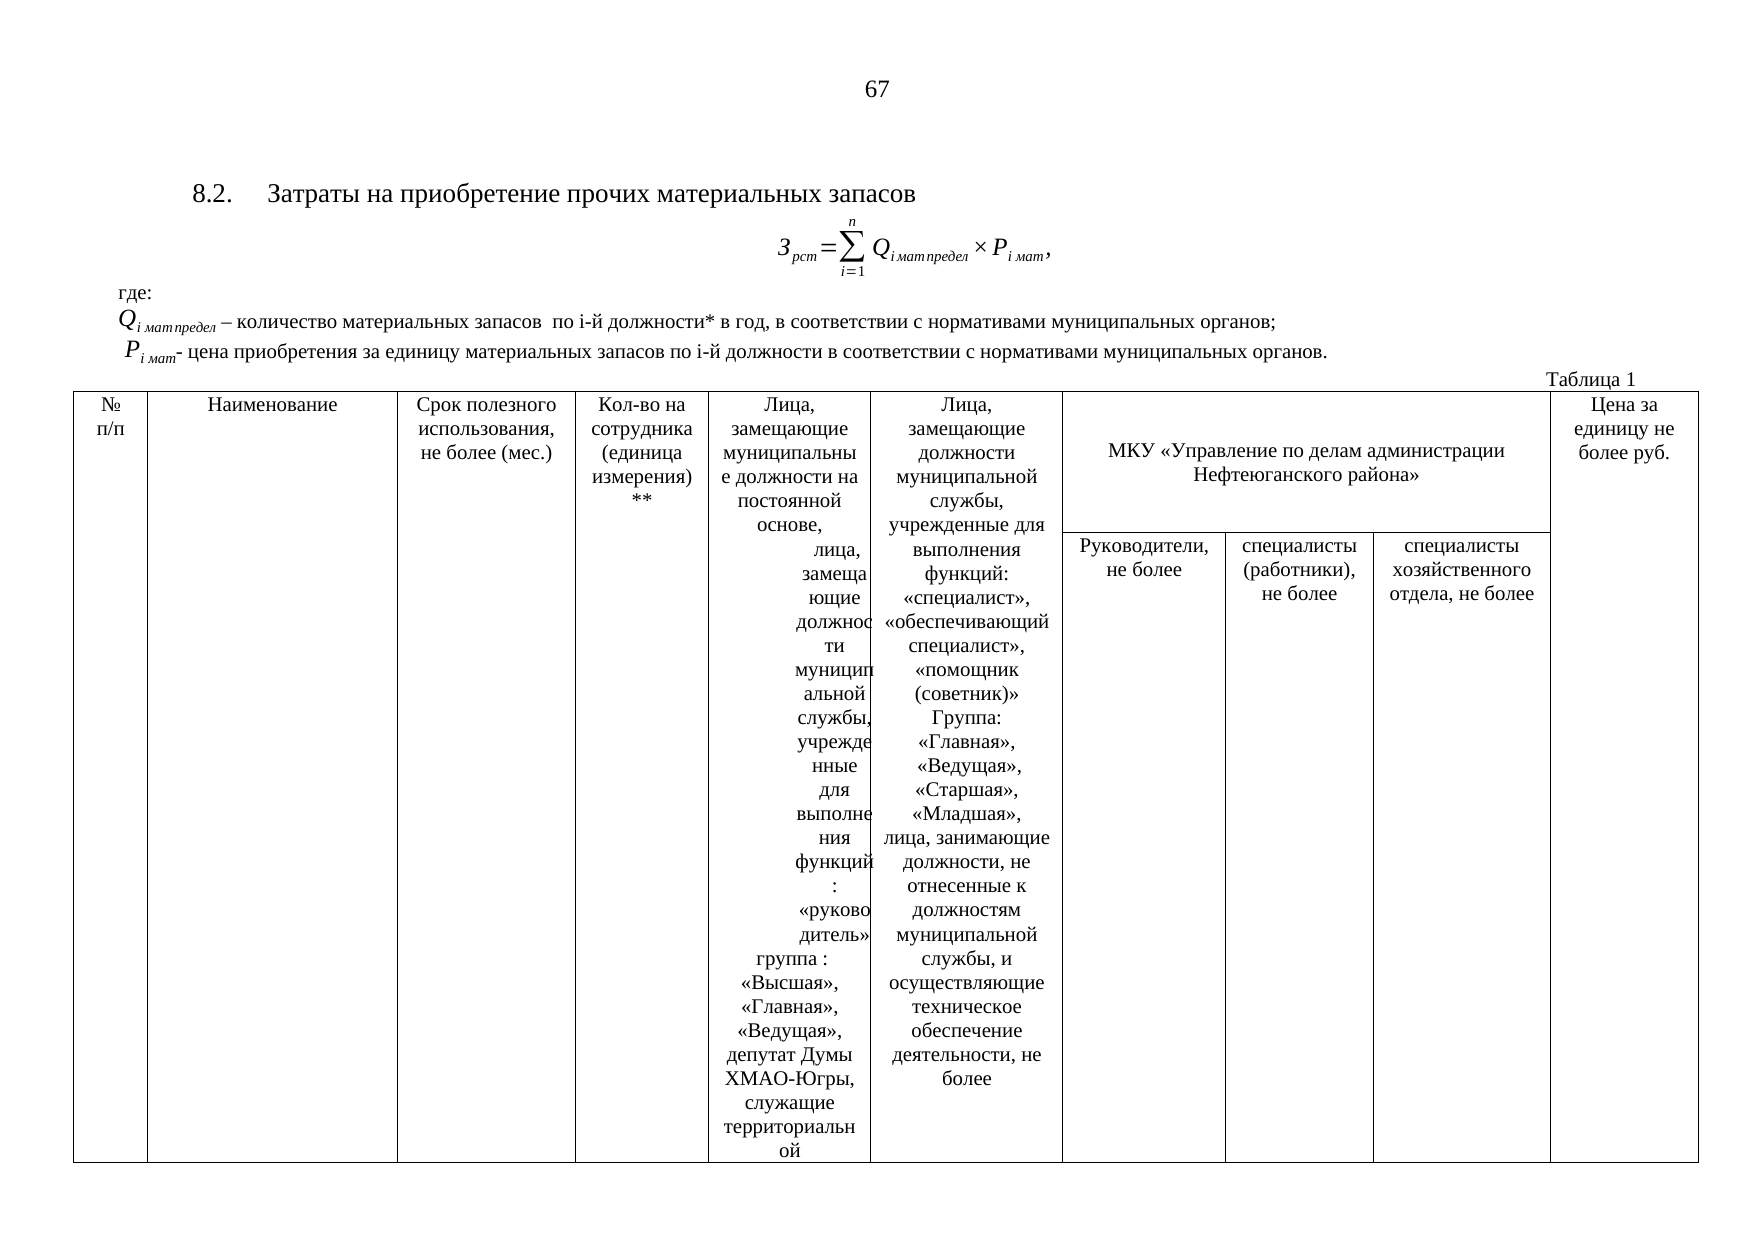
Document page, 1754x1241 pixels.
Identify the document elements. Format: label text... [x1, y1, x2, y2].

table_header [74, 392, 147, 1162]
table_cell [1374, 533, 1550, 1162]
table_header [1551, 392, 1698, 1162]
text где: [118, 280, 1636, 304]
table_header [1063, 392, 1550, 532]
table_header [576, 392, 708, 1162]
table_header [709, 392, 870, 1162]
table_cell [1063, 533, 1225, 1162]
text – количество материальных запасов по i-й должности* в год, в соответствии с нормативами муниципальных органов; [118, 304, 1636, 336]
list Затраты на приобретение прочих материальных запасов [192, 177, 1636, 208]
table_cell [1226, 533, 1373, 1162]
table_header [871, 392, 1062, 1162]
text - цена приобретения за единицу материальных запасов по i-й должности в соответствии с нормативами муниципальных органов. [118, 336, 1636, 367]
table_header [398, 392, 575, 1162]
list Таблица 1 [160, 367, 1636, 391]
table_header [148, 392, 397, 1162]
